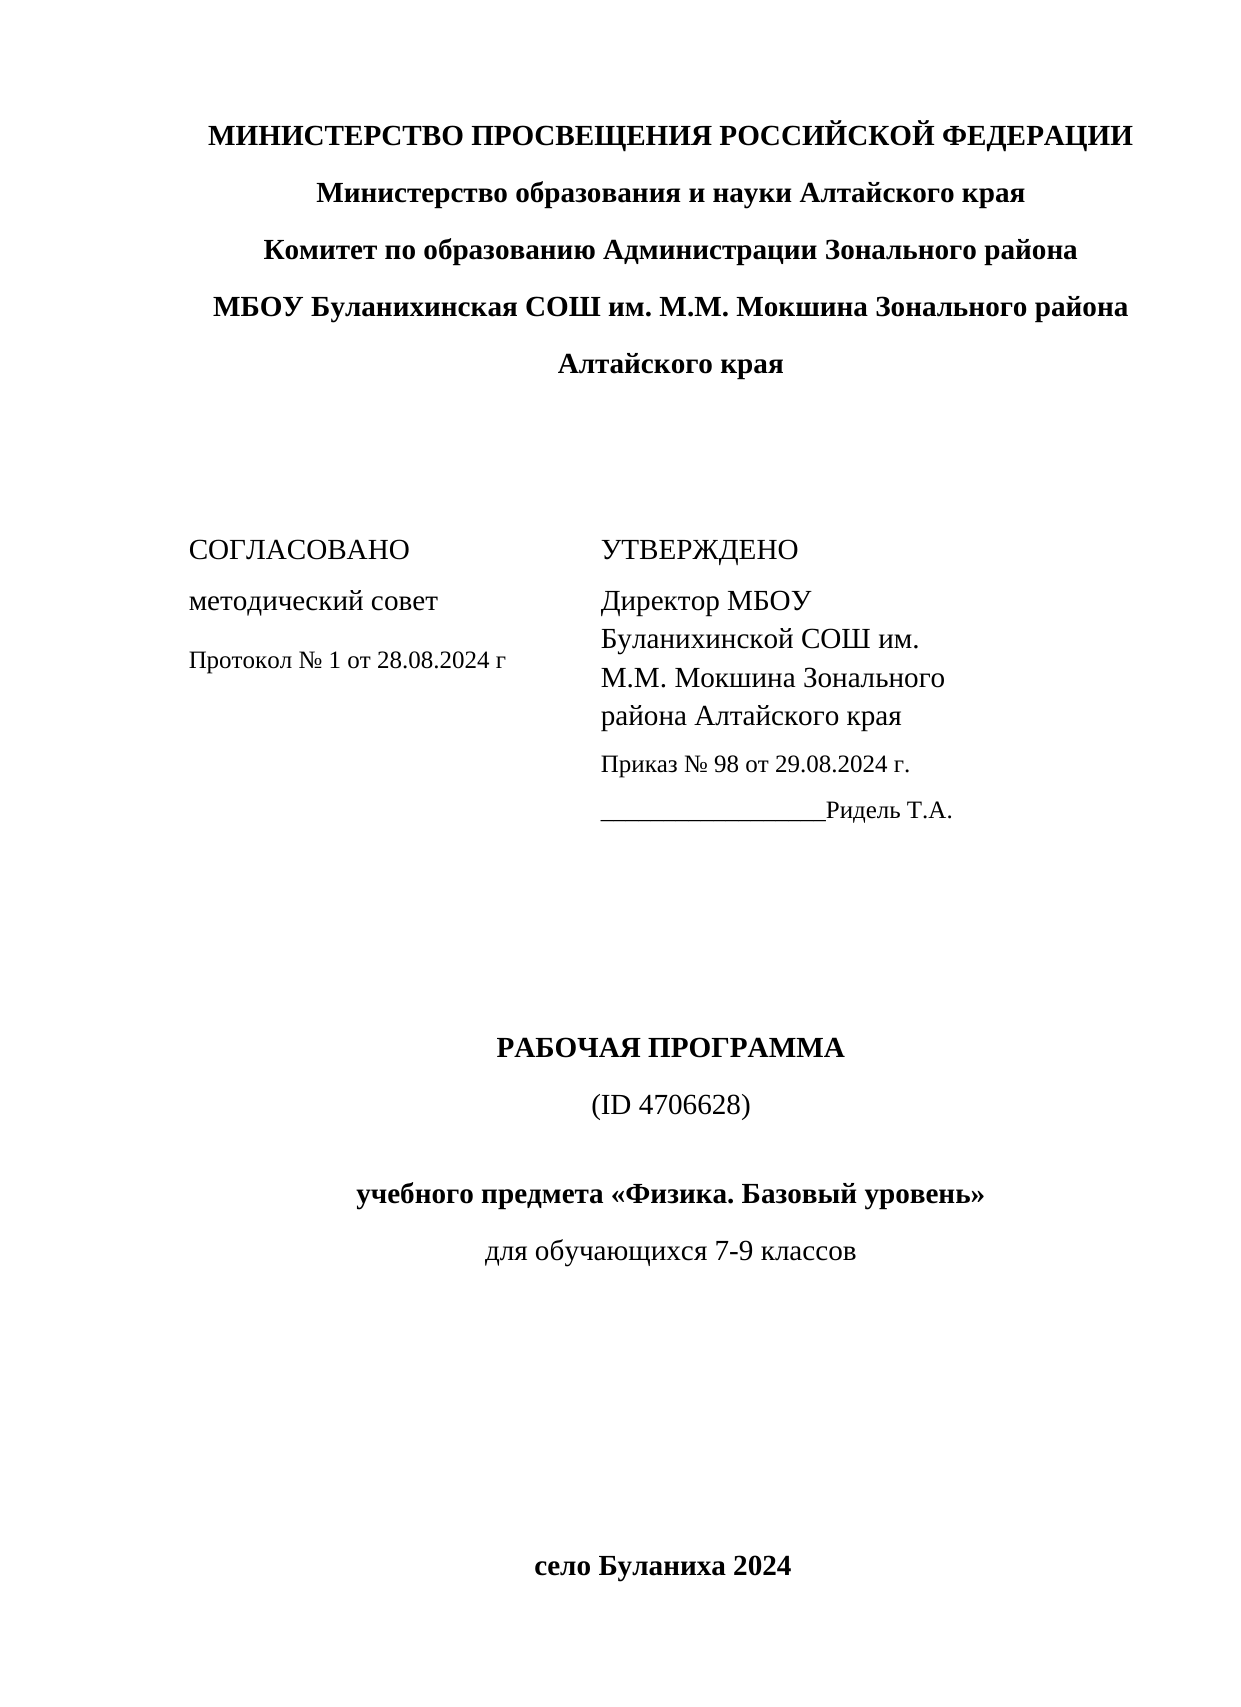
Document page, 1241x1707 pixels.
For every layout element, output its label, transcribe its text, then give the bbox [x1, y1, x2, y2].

text МБОУ Буланихинская СОШ им. М.М. Мокшина Зонального района Алтайского края [190, 289, 1152, 379]
text Комитет по образованию Администрации Зонального района [190, 232, 1152, 266]
text (ID 4706628) [190, 1087, 1152, 1121]
text Министерство образования и науки Алтайского края [190, 175, 1152, 209]
text учебного предмета «Физика. Базовый уровень» [190, 1176, 1152, 1210]
table_header УТВЕРЖДЕНО Директор МБОУ Буланихинской СОШ им. М.М. Мокшина Зонального района Алтайского края Приказ № 98 от 29.08.2024 г. __________________Ридель Т.А. [589, 532, 1002, 869]
text село Буланиха 2024 [177, 1548, 1152, 1581]
table_header СОГЛАСОВАНО методический совет Протокол № 1 от 28.08.2024 г [177, 532, 589, 869]
text для обучающихся 7-9 классов [190, 1233, 1152, 1267]
text РАБОЧАЯ ПРОГРАММА [190, 1030, 1152, 1064]
text МИНИСТЕРСТВО ПРОСВЕЩЕНИЯ РОССИЙСКОЙ ФЕДЕРАЦИИ [190, 118, 1152, 152]
